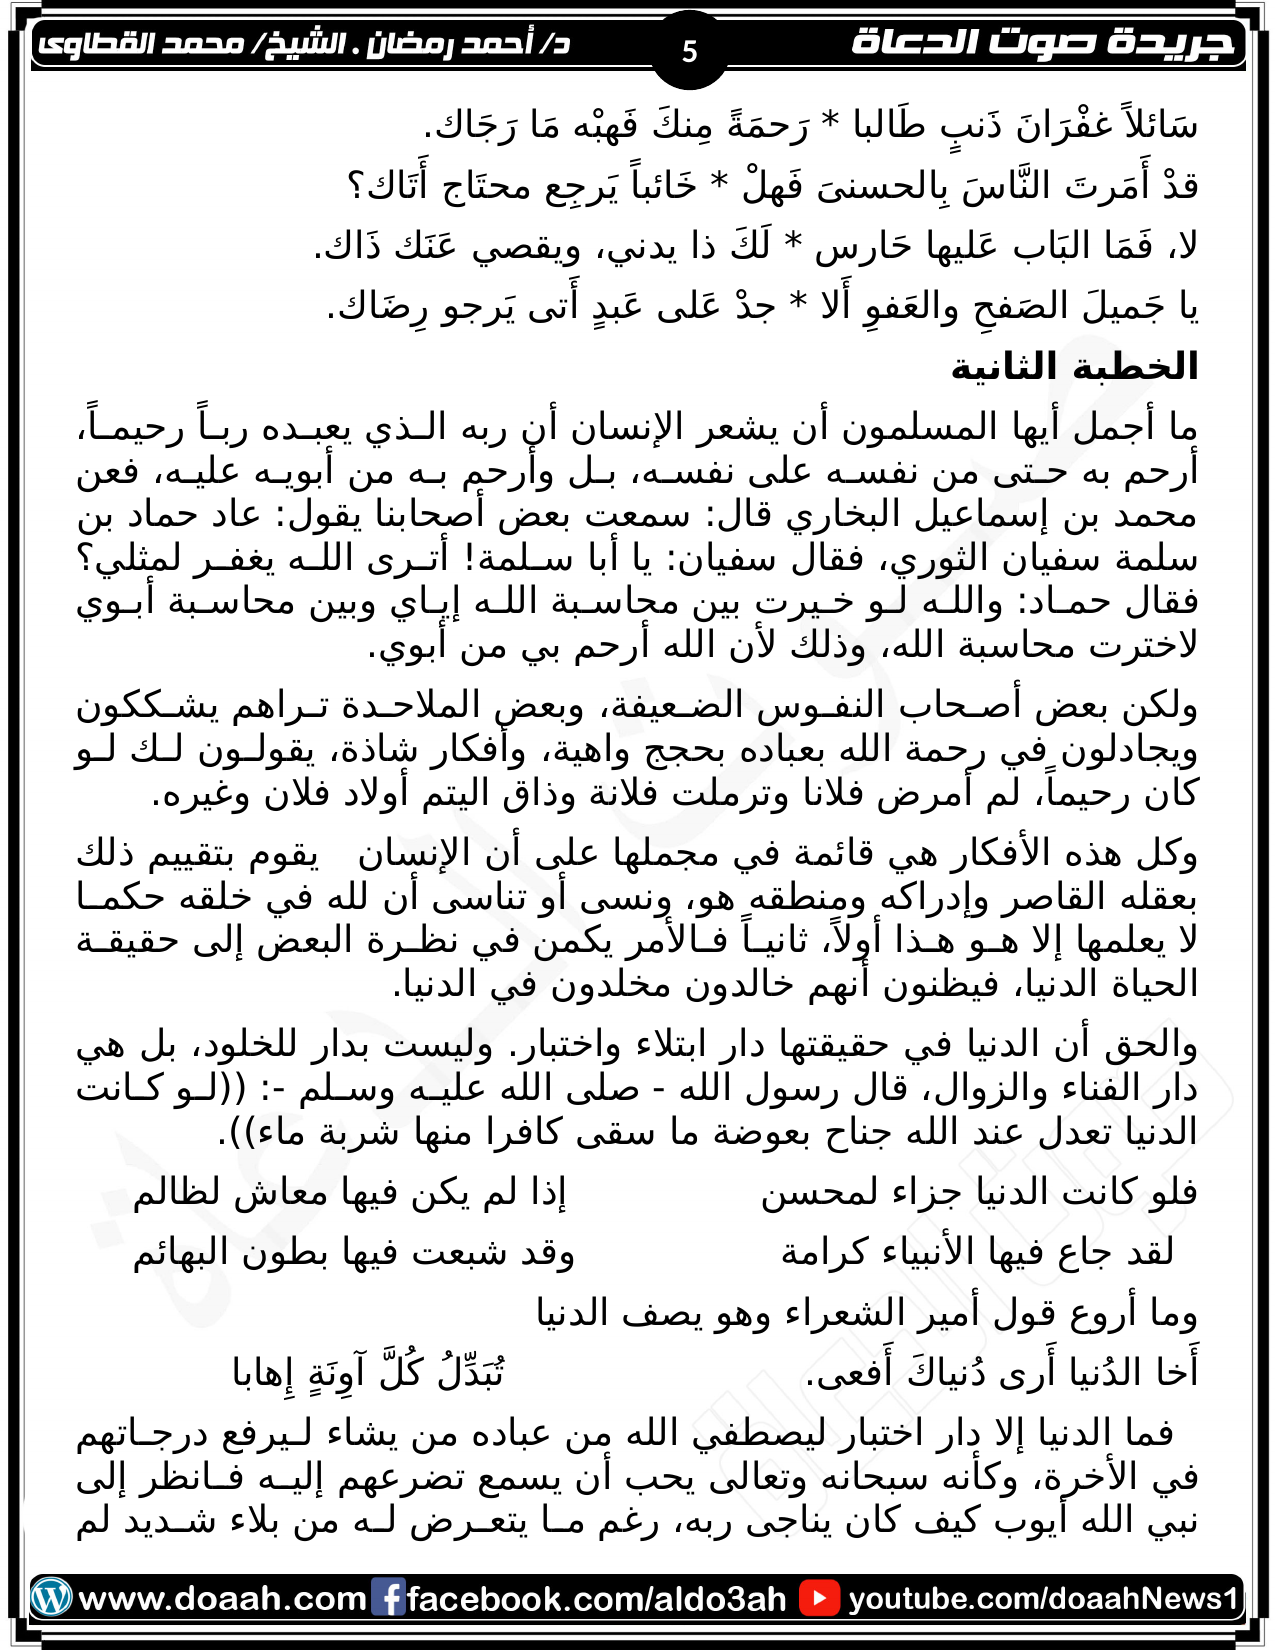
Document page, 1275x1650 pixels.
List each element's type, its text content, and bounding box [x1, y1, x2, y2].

text قدْ أَمَرتَ النَّاسَ بِالحسنىَ فَهلْ * خَائباً يَرجِع محتَاج أَتَاك؟ [75, 163, 1200, 207]
text وما أروع قول أمير الشعراء وهو يصف الدنيا [75, 1290, 1200, 1334]
text يا جَميلَ الصَفحِ والعَفوِ أَلا * جدْ عَلى عَبدٍ أَتى يَرجو رِضَاك. [75, 284, 1200, 328]
text لقد جاع فيها الأنبياء كرامة وقد شبعت فيها بطون البهائم [75, 1230, 1200, 1273]
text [75, 1411, 1200, 1542]
text الخطبة الثانية [75, 344, 1200, 388]
text أَخا الدُنيا أَرى دُنياكَ أَفعى. تُبَدِّلُ كُلَّ آوِنَةٍ إِهابا [75, 1351, 1200, 1394]
text لا، فَمَا البَاب عَليها حَارس * لَكَ ذا يدني، ويقصي عَنَك ذَاك. [75, 224, 1200, 267]
text ما أجمل أيها المسلمون أن يشعر الإنسان أن ربه الذي يعبده رباً رحيماً، أرحم به حتى من نفسه على نفسه، بل وأرحم به من أبويه عليه، فعن محمد بن إسماعيل البخاري قال: سمعت بعض أصحابنا يقول: عاد حماد بن سلمة سفيان الثوري، فقال سفيان: يا أبا سلمة! أترى الله يغفر لمثلي؟ فقال حماد: والله لو خيرت بين محاسبة الله إياي وبين محاسبة أبوي لاخترت محاسبة الله، وذلك لأن الله أرحم بي من أبوي. [75, 404, 1200, 666]
text سَائلاً غفْرَانَ ذَنبٍ طَالبا * رَحمَةً مِنكَ فَهبْه مَا رَجَاك. [75, 103, 1200, 147]
text وكل هذه الأفكار هي قائمة في مجملها على أن الإنسان يقوم بتقييم ذلك بعقله القاصر وإدراكه ومنطقه هو، ونسى أو تناسى أن لله في خلقه حكما لا يعلمها إلا هو هذا أولاً، ثانياً فالأمر يكمن في نظرة البعض إلى حقيقة الحياة الدنيا، فيظنون أنهم خالدون مخلدون في الدنيا. [75, 831, 1200, 1005]
picture [0, 0, 1275, 1650]
text ولكن بعض أصحاب النفوس الضعيفة، وبعض الملاحدة تراهم يشككون ويجادلون في رحمة الله بعباده بحجج واهية، وأفكار شاذة، يقولون لك لو كان رحيماً، لم أمرض فلانا وترملت فلانة وذاق اليتم أولاد فلان وغيره. [75, 683, 1200, 814]
text والحق أن الدنيا في حقيقتها دار ابتلاء واختبار. وليست بدار للخلود، بل هي دار الفناء والزوال، قال رسول الله - صلى الله عليه وسلم -: ((لو كانت الدنيا تعدل عند الله جناح بعوضة ما سقى كافرا منها شربة ماء)). [75, 1022, 1200, 1153]
text فلو كانت الدنيا جزاء لمحسن إذا لم يكن فيها معاش لظالم [75, 1169, 1200, 1213]
